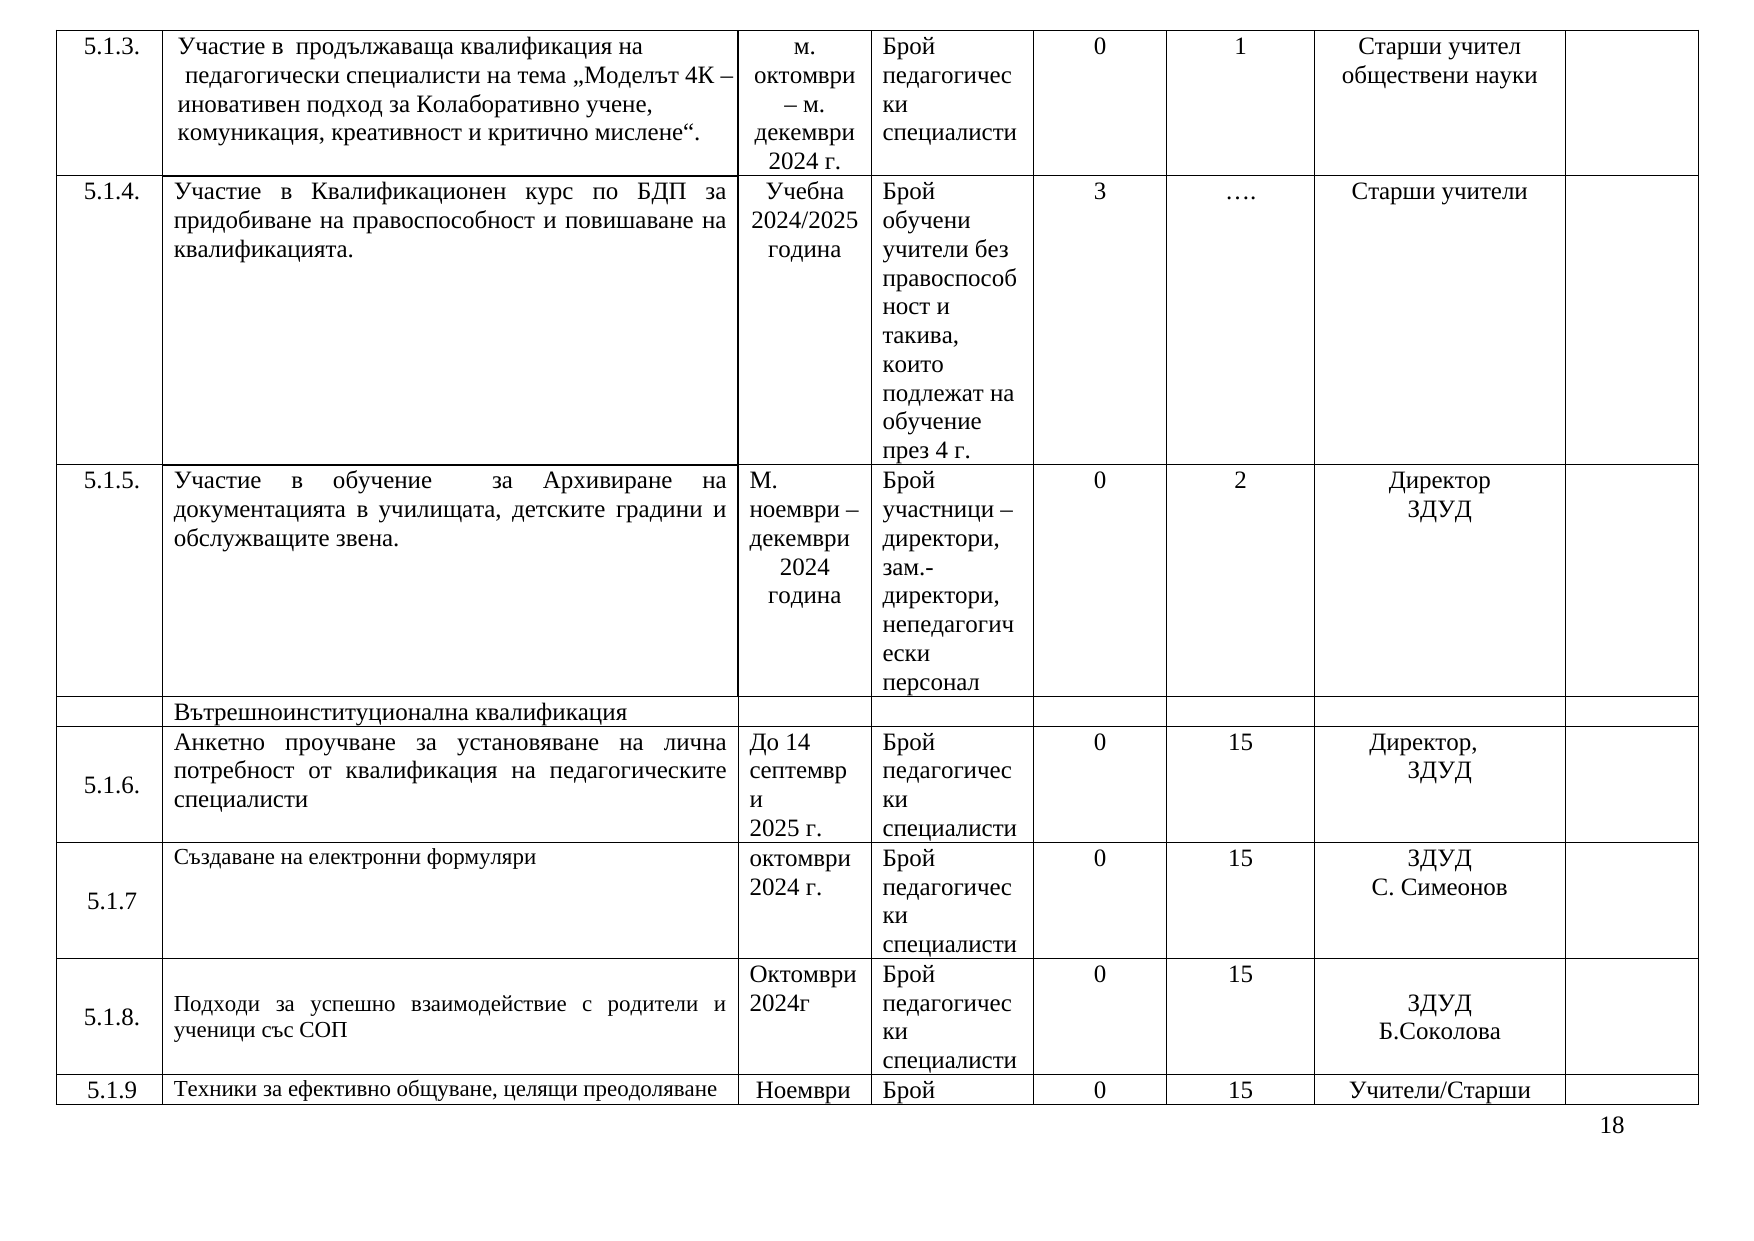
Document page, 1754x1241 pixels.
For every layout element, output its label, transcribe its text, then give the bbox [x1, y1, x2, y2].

table_cell Брой педагогически специалисти [872, 843, 1033, 958]
table_cell [1566, 176, 1698, 464]
table_cell М. ноември – декември 2024 година [739, 465, 871, 696]
table_cell [1034, 697, 1166, 726]
table_cell [57, 697, 162, 726]
table_cell октомври 2024 г. [739, 843, 871, 958]
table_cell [1315, 1075, 1565, 1104]
table_cell 5.1.8. [57, 959, 162, 1074]
table_cell 0 [1034, 727, 1166, 842]
table_cell 2 [1167, 465, 1314, 696]
table_cell ЗДУД Б.Соколова [1315, 959, 1565, 1074]
table_cell 15 [1167, 1075, 1314, 1104]
table_cell [163, 31, 737, 175]
table_cell [1566, 843, 1698, 958]
table_cell 3 [1034, 176, 1166, 464]
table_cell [163, 1075, 738, 1104]
table_cell 0 [1034, 31, 1166, 175]
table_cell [872, 1075, 1033, 1104]
table_cell Анкетно проучване за установяване на лична потребност от квалификация на педагогическите специалисти [163, 727, 738, 842]
table_cell 0 [1034, 843, 1166, 958]
table_cell Брой обучени учители без правоспособност и такива, които подлежат на обучение през 4 г. [872, 176, 1033, 464]
table_cell [1566, 727, 1698, 842]
table_cell 5.1.7 [57, 843, 162, 958]
table_cell Вътрешноинституционална квалификация [163, 697, 738, 726]
table_cell 5.1.9 [57, 1075, 162, 1104]
table_cell 15 [1167, 959, 1314, 1074]
table_cell м. октомври – м. декември 2024 г. [739, 31, 871, 175]
table_cell 1 [1167, 31, 1314, 175]
table_cell Учебна 2024/2025 година [739, 176, 871, 464]
table_cell Участие в обучение за Архивиране на документацията в училищата, детските градини и обслужващите звена. [163, 466, 737, 696]
table_cell 5.1.4. [57, 176, 162, 464]
table_cell [1566, 1075, 1698, 1104]
table_cell Октомври 2024г [739, 959, 871, 1074]
table_cell [1566, 31, 1698, 175]
table_cell 15 [1167, 727, 1314, 842]
table_cell Директор ЗДУД [1315, 465, 1565, 696]
table_cell Ноември 2024 г. [739, 1075, 871, 1104]
table_cell 15 [1167, 843, 1314, 958]
table_cell Участие в Квалификационен курс по БДП за придобиване на правоспособност и повишаване на квалификацията. [163, 177, 737, 464]
table_cell 0 [1034, 959, 1166, 1074]
table_cell 5.1.5. [57, 465, 162, 696]
table_cell [1566, 465, 1698, 696]
table_cell 0 [1034, 465, 1166, 696]
table_cell Старши учител обществени науки [1315, 31, 1565, 175]
table_cell [872, 697, 1033, 726]
table_cell 0 [1034, 1075, 1166, 1104]
table_cell Старши учители [1315, 176, 1565, 464]
table_cell [1566, 697, 1698, 726]
table_cell Брой педагогически специалисти [872, 959, 1033, 1074]
table_cell …. [1167, 176, 1314, 464]
table_cell До 14 септември 2025 г. [739, 727, 871, 842]
table_cell Подходи за успешно взаимодействие с родители и ученици със СОП [163, 959, 738, 1074]
table_cell Директор, ЗДУД [1315, 727, 1565, 842]
table_cell [1315, 697, 1565, 726]
table_cell Създаване на електронни формуляри [163, 843, 738, 958]
table_cell 5.1.6. [57, 727, 162, 842]
table_cell [739, 697, 871, 726]
table_cell [1566, 959, 1698, 1074]
table_cell 5.1.3. [57, 31, 162, 175]
table_cell Брой педагогически специалисти [872, 31, 1033, 175]
table_cell ЗДУД С. Симеонов [1315, 843, 1565, 958]
table_cell [1167, 697, 1314, 726]
table_cell Брой участници – директори, зам.-директори, непедагогически персонал [872, 465, 1033, 696]
table_cell Брой педагогически специалисти [872, 727, 1033, 842]
